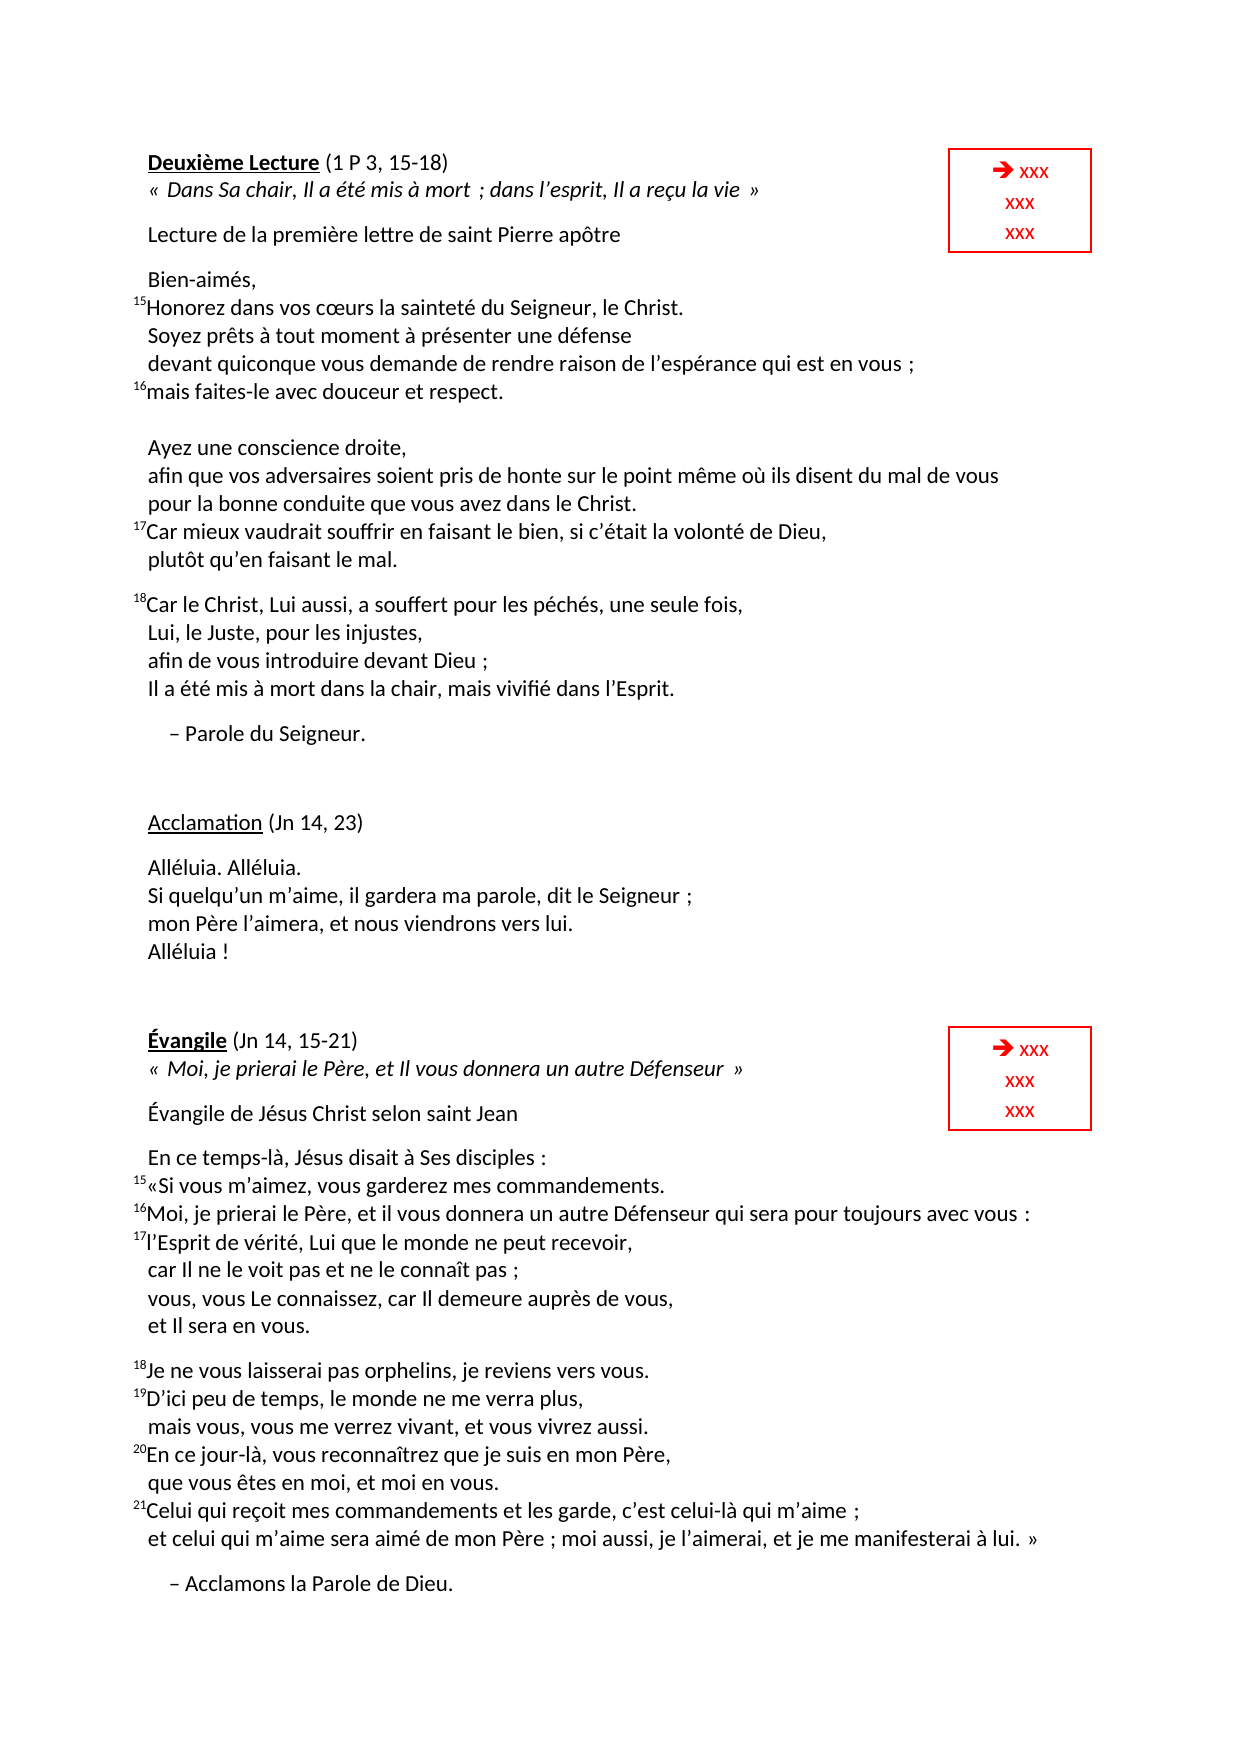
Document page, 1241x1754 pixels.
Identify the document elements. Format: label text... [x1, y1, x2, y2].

text 15«Si vous m’aimez, vous garderez mes commandements. [133, 1172, 1093, 1199]
text 21Celui qui reçoit mes commandements et les garde, c’est celui-là qui m’aime ; et celui qui m’aime sera aimé de mon Père ; moi aussi, je l’aimerai, et je me manifesterai à lui. » [133, 1496, 1093, 1552]
text Acclamation (Jn 14, 23) [148, 808, 1093, 836]
text 18Car le Christ, Lui aussi, a souffert pour les péchés, une seule fois, Lui, le Juste, pour les injustes, afin de vous introduire devant Dieu ; Il a été mis à mort dans la chair, mais vivifié dans l’Esprit. [133, 590, 1093, 702]
text Bien-aimés, [148, 265, 1093, 293]
text Évangile (Jn 14, 15-21) « Moi, je prierai le Père, et Il vous donnera un autre Défenseur » [148, 1026, 948, 1082]
text 18Je ne vous laisserai pas orphelins, je reviens vers vous. [133, 1356, 1093, 1384]
text Lecture de la première lettre de saint Pierre apôtre [148, 220, 948, 248]
text 20En ce jour-là, vous reconnaîtrez que je suis en mon Père, que vous êtes en moi, et moi en vous. [133, 1440, 1093, 1496]
text 16Moi, je prierai le Père, et il vous donnera un autre Défenseur qui sera pour toujours avec vous : [133, 1199, 1093, 1228]
text 19D’ici peu de temps, le monde ne me verra plus, mais vous, vous me verrez vivant, et vous vivrez aussi. [133, 1384, 1093, 1440]
text Deuxième Lecture (1 P 3, 15-18) « Dans Sa chair, Il a été mis à mort ; dans l’esprit, Il a reçu la vie » [148, 148, 948, 204]
text Alléluia. Alléluia. Si quelqu’un m’aime, il gardera ma parole, dit le Seigneur ; mon Père l’aimera, et nous viendrons vers lui. Alléluia ! [148, 853, 1093, 965]
text 17l’Esprit de vérité, Lui que le monde ne peut recevoir, car Il ne le voit pas et ne le connaît pas ; vous, vous Le connaissez, car Il demeure auprès de vous, et Il sera en vous. [133, 1228, 1093, 1340]
text – Acclamons la Parole de Dieu. [148, 1569, 1093, 1597]
text Évangile de Jésus Christ selon saint Jean [148, 1099, 948, 1127]
text – Parole du Seigneur. [148, 719, 1093, 747]
text 17Car mieux vaudrait souffrir en faisant le bien, si c’était la volonté de Dieu, plutôt qu’en faisant le mal. [133, 517, 1093, 573]
text 15Honorez dans vos cœurs la sainteté du Seigneur, le Christ. Soyez prêts à tout moment à présenter une défense devant quiconque vous demande de rendre raison de l’espérance qui est en vous ; [133, 293, 1093, 377]
text 16mais faites-le avec douceur et respect. Ayez une conscience droite, afin que vos adversaires soient pris de honte sur le point même où ils disent du mal de vous pour la bonne conduite que vous avez dans le Christ. [133, 377, 1093, 517]
text En ce temps-là, Jésus disait à Ses disciples : [148, 1143, 1093, 1172]
